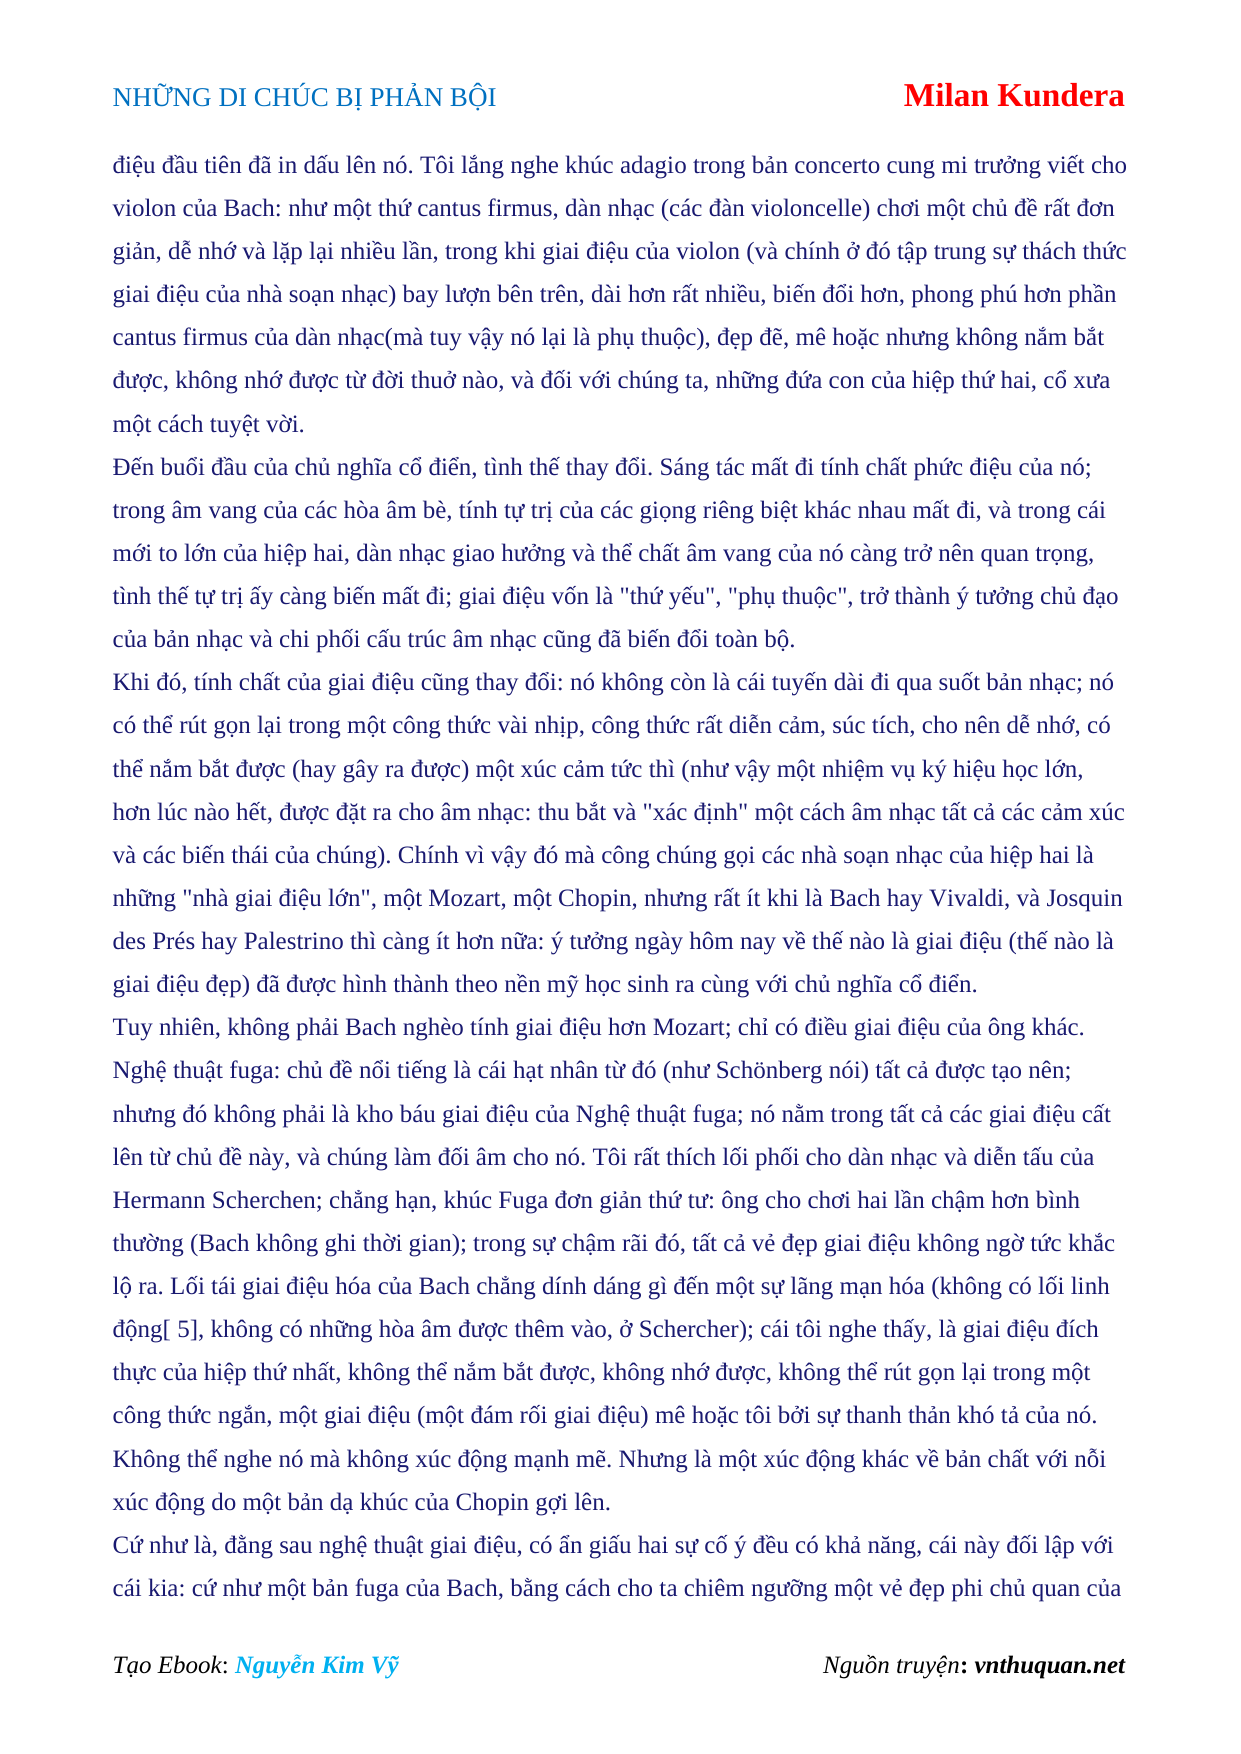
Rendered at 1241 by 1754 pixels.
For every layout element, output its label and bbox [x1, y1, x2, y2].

text [112, 150, 1128, 1602]
